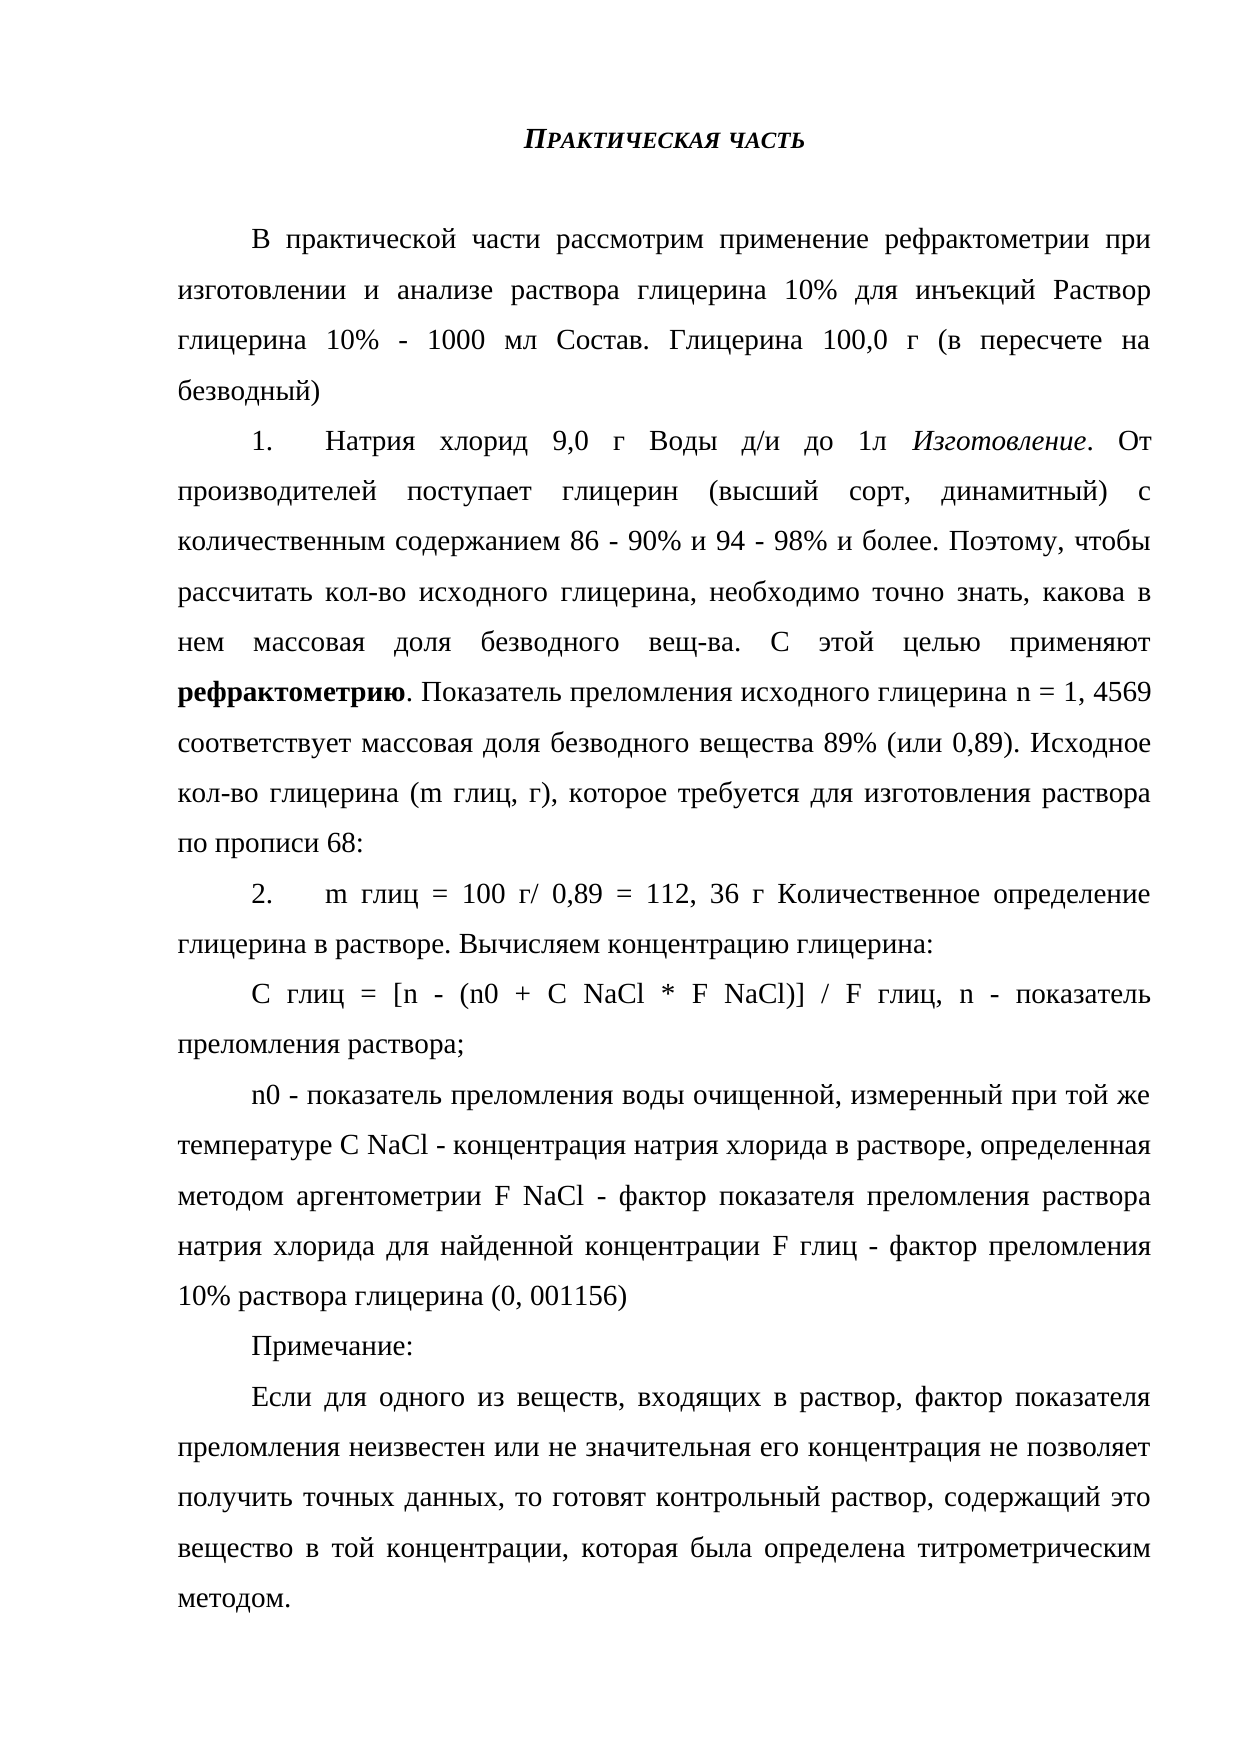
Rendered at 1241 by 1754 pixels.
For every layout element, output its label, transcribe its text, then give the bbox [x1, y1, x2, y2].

text Если для одного из веществ, входящих в раствор, фактор показателя преломления неизвестен или не значительная его концентрация не позволяет получить точных данных, то готовят контрольный раствор, содержащий это вещество в той концентрации, которая была определена титрометрическим методом. [177, 1379, 1152, 1614]
text В практической части рассмотрим применение рефрактометрии при изготовлении и анализе раствора глицерина 10% для инъекций Раствор глицерина 10% - 1000 мл Состав. Глицерина (в пересчете на безводный) [177, 222, 1152, 406]
text n0 - показатель преломления воды очищенной, измеренный при той же температуре С NaCl - концентрация натрия хлорида в растворе, определенная методом аргентометрии F NaCl - фактор показателя преломления раствора натрия хлорида для найденной концентрации F глиц - фактор преломления 10% раствора глицерина (0, 001156) [177, 1077, 1152, 1312]
text С глиц = [n - (n0 + C NaCl * F NaCl)] / F глиц, n - показатель преломления раствора; [177, 976, 1152, 1060]
list Натрия хлорид Воды д/и до 1л Изготовление. От производителей поступает глицерин (высший сорт, динамитный) с количественным содержанием 86 - 90% и 94 - 98% и более. Поэтому, чтобы рассчитать кол-во исходного глицерина, необходимо точно знать, какова в нем массовая доля безводного вещ-ва. С этой целью применяют рефрактометрию. Показатель преломления исходного глицерина n = 1, 4569 соответствует массовая доля безводного вещества 89% (или 0,89). Исходное кол-во глицерина (m глиц, г), которое требуется для изготовления раствора по прописи 68: [177, 423, 1152, 859]
subtitle Практическая часть [177, 121, 1152, 154]
text Примечание: [177, 1328, 1152, 1362]
list m глиц = 100 г/ 0,89 = 112, Количественное определение глицерина в растворе. Вычисляем концентрацию глицерина: [177, 876, 1152, 959]
